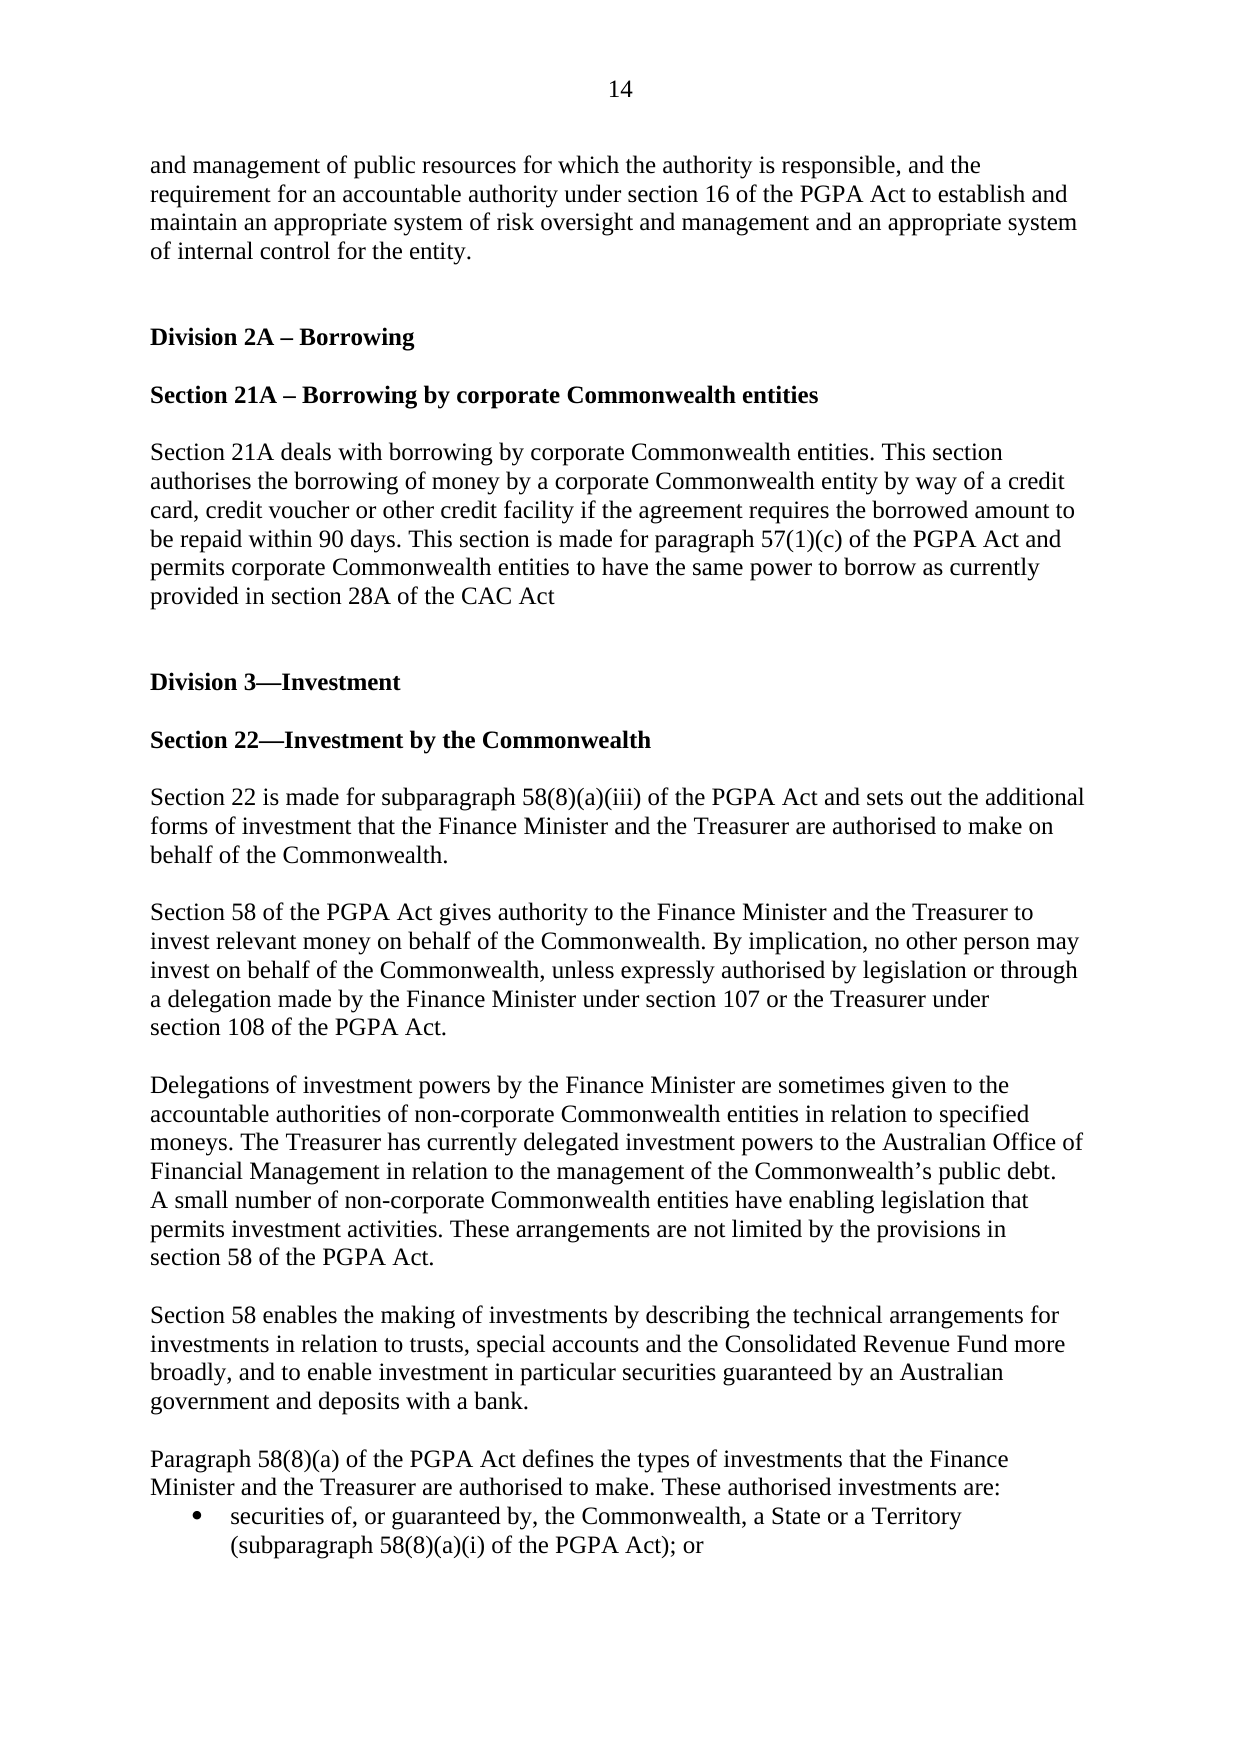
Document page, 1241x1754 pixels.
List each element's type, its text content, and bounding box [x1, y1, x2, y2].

text Delegations of investment powers by the Finance Minister are sometimes given to the accountable authorities of non-corporate Commonwealth entities in relation to specified moneys. The Treasurer has currently delegated investment powers to the Australian Office of Financial Management in relation to the management of the Commonwealth’s public debt. A small number of non-corporate Commonwealth entities have enabling legislation that permits investment activities. These arrangements are not limited by the provisions in section 58 of the PGPA Act. [150, 1070, 1090, 1271]
text Section 58 of the PGPA Act gives authority to the Finance Minister and the Treasurer to invest relevant money on behalf of the Commonwealth. By implication, no other person may invest on behalf of the Commonwealth, unless expressly authorised by legislation or through a delegation made by the Finance Minister under section 107 or the Treasurer under section 108 of the PGPA Act. [150, 897, 1090, 1041]
text Paragraph 58(8)(a) of the PGPA Act defines the types of investments that the Finance Minister and the Treasurer are authorised to make. These authorised investments are: [150, 1444, 1090, 1501]
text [150, 150, 1090, 265]
text Section 21A deals with borrowing by corporate Commonwealth entities. This section authorises the borrowing of money by a corporate Commonwealth entity by way of a credit card, credit voucher or other credit facility if the agreement requires the borrowed amount to be repaid within 90 days. This section is made for paragraph 57(1)(c) of the PGPA Act and permits corporate Commonwealth entities to have the same power to borrow as currently provided in section 28A of the CAC Act [150, 437, 1090, 610]
text Division 2A – Borrowing [150, 322, 1090, 351]
text Division 3—Investment [150, 667, 1090, 696]
text Section 58 enables the making of investments by describing the technical arrangements for investments in relation to trusts, special accounts and the Consolidated Revenue Fund more broadly, and to enable investment in particular securities guaranteed by an Australian government and deposits with a bank. [150, 1300, 1090, 1415]
text Section 22 is made for subparagraph 58(8)(a)(iii) of the PGPA Act and sets out the additional forms of investment that the Finance Minister and the Treasurer are authorised to make on behalf of the Commonwealth. [150, 782, 1090, 869]
list securities of, or guaranteed by, the Commonwealth, a State or a Territory (subparagraph 58(8)(a)(i) of the PGPA Act); or [193, 1501, 1090, 1559]
text Section 22—Investment by the Commonwealth [150, 725, 1090, 754]
text Section 21A – Borrowing by corporate Commonwealth entities [150, 380, 1090, 409]
